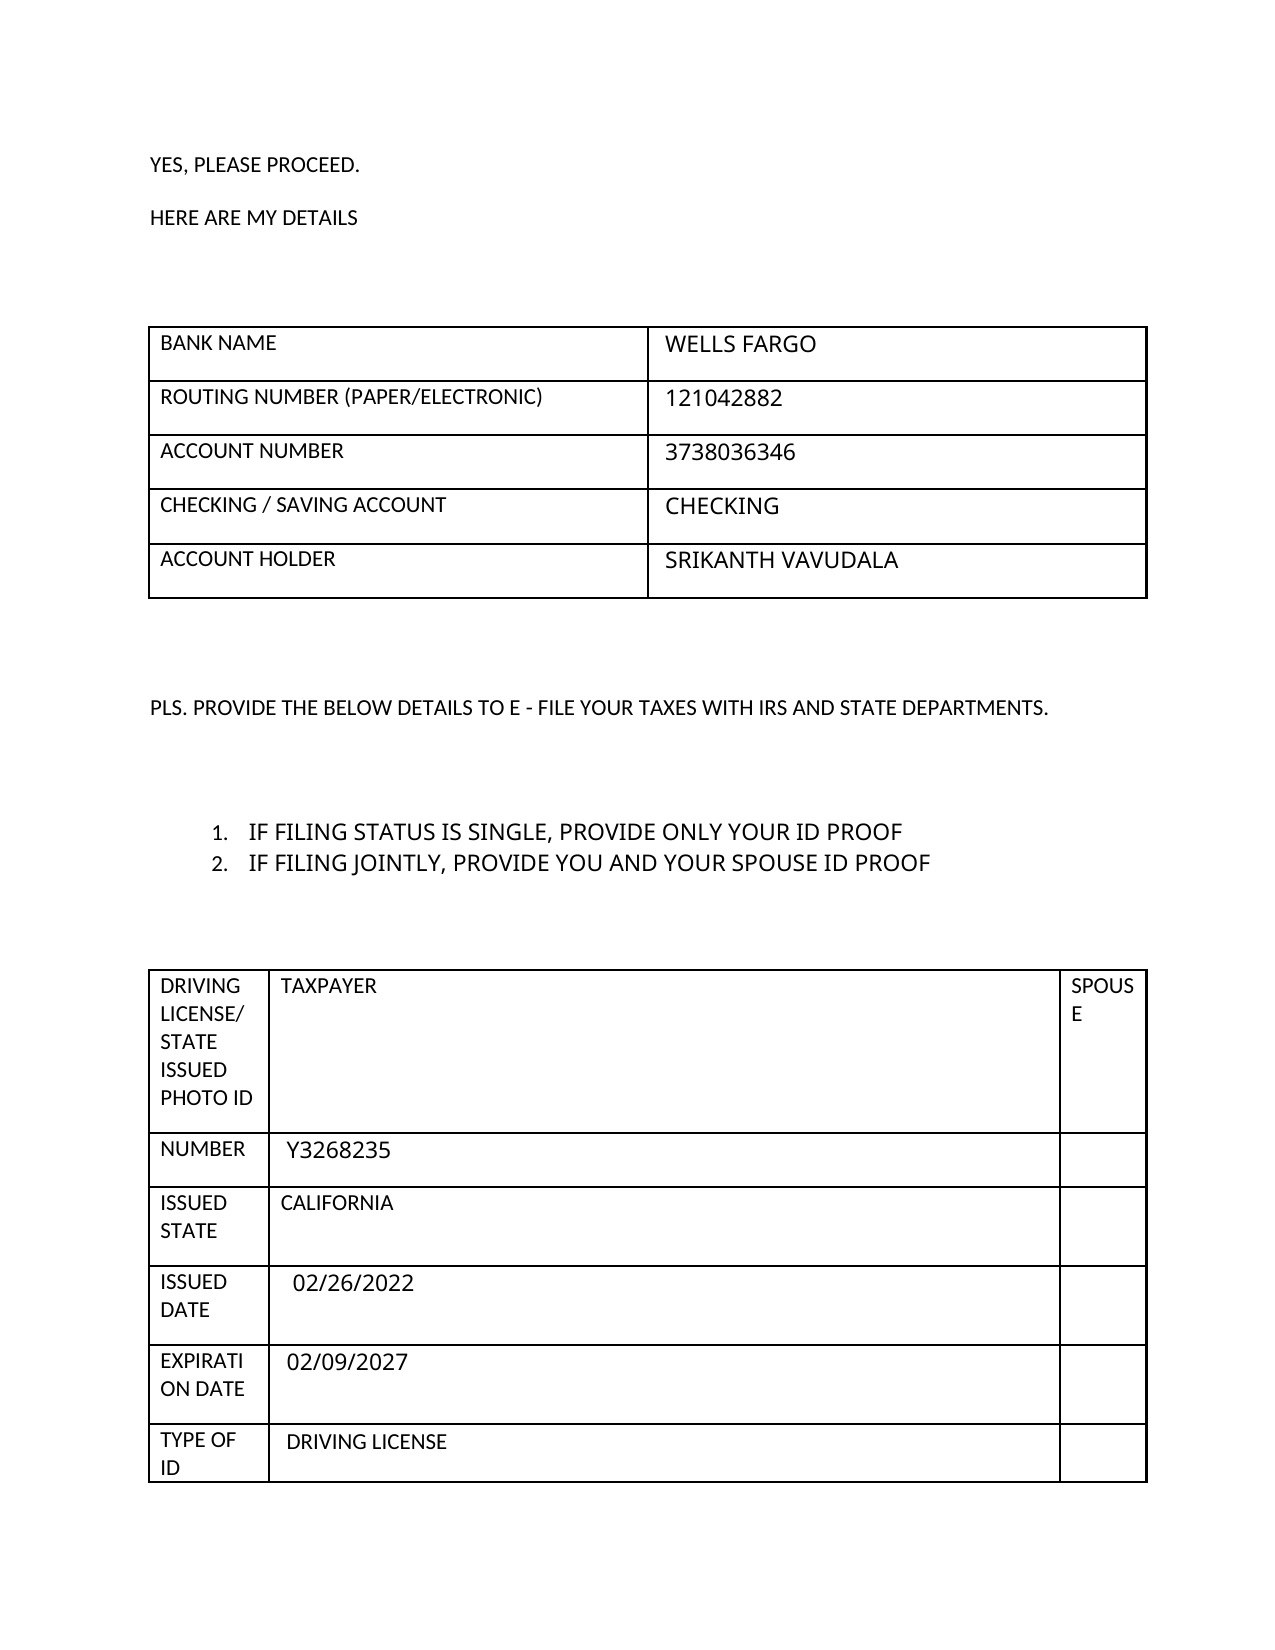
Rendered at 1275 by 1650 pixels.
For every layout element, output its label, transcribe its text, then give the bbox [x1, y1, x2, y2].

table_cell [1061, 1425, 1145, 1481]
table_cell 02/26/2022 [270, 1267, 1059, 1344]
table_cell CALIFORNIA [270, 1188, 1059, 1265]
table_cell CHECKING / SAVING ACCOUNT [150, 490, 647, 542]
table_cell SRIKANTH VAVUDALA [649, 545, 1145, 597]
table_cell [1061, 1267, 1145, 1344]
table_cell ISSUED STATE [150, 1188, 268, 1265]
table_cell ROUTING NUMBER (PAPER/ELECTRONIC) [150, 382, 647, 434]
text PLS. PROVIDE THE BELOW DETAILS TO E - FILE YOUR TAXES WITH IRS AND STATE DEPARTMENTS. [150, 693, 1125, 721]
table_header DRIVING LICENSE/ STATE ISSUED PHOTO ID [150, 971, 268, 1132]
table_cell ISSUED DATE [150, 1267, 268, 1344]
table_header SPOUSE [1061, 971, 1145, 1132]
table_cell NUMBER [150, 1134, 268, 1186]
table_header WELLS FARGO [649, 328, 1145, 380]
table_cell ACCOUNT HOLDER [150, 545, 647, 597]
text YES, PLEASE PROCEED. [150, 150, 1125, 178]
table_cell [1061, 1188, 1145, 1265]
table_cell 121042882 [649, 382, 1145, 434]
list IF FILING STATUS IS SINGLE, PROVIDE ONLY YOUR ID PROOF [211, 816, 1125, 847]
text HERE ARE MY DETAILS [150, 203, 1125, 231]
table_header TAXPAYER [270, 971, 1059, 1132]
table_cell 3738036346 [649, 436, 1145, 488]
table_cell EXPIRATION DATE [150, 1346, 268, 1423]
list IF FILING JOINTLY, PROVIDE YOU AND YOUR SPOUSE ID PROOF [211, 847, 1125, 878]
table_cell [1061, 1134, 1145, 1186]
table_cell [150, 1425, 268, 1481]
table_cell CHECKING [649, 490, 1145, 542]
table_header BANK NAME [150, 328, 647, 380]
table_cell DRIVING LICENSE [270, 1425, 1059, 1481]
table_cell 02/09/2027 [270, 1346, 1059, 1423]
table_cell [1061, 1346, 1145, 1423]
table_cell Y3268235 [270, 1134, 1059, 1186]
table_cell ACCOUNT NUMBER [150, 436, 647, 488]
